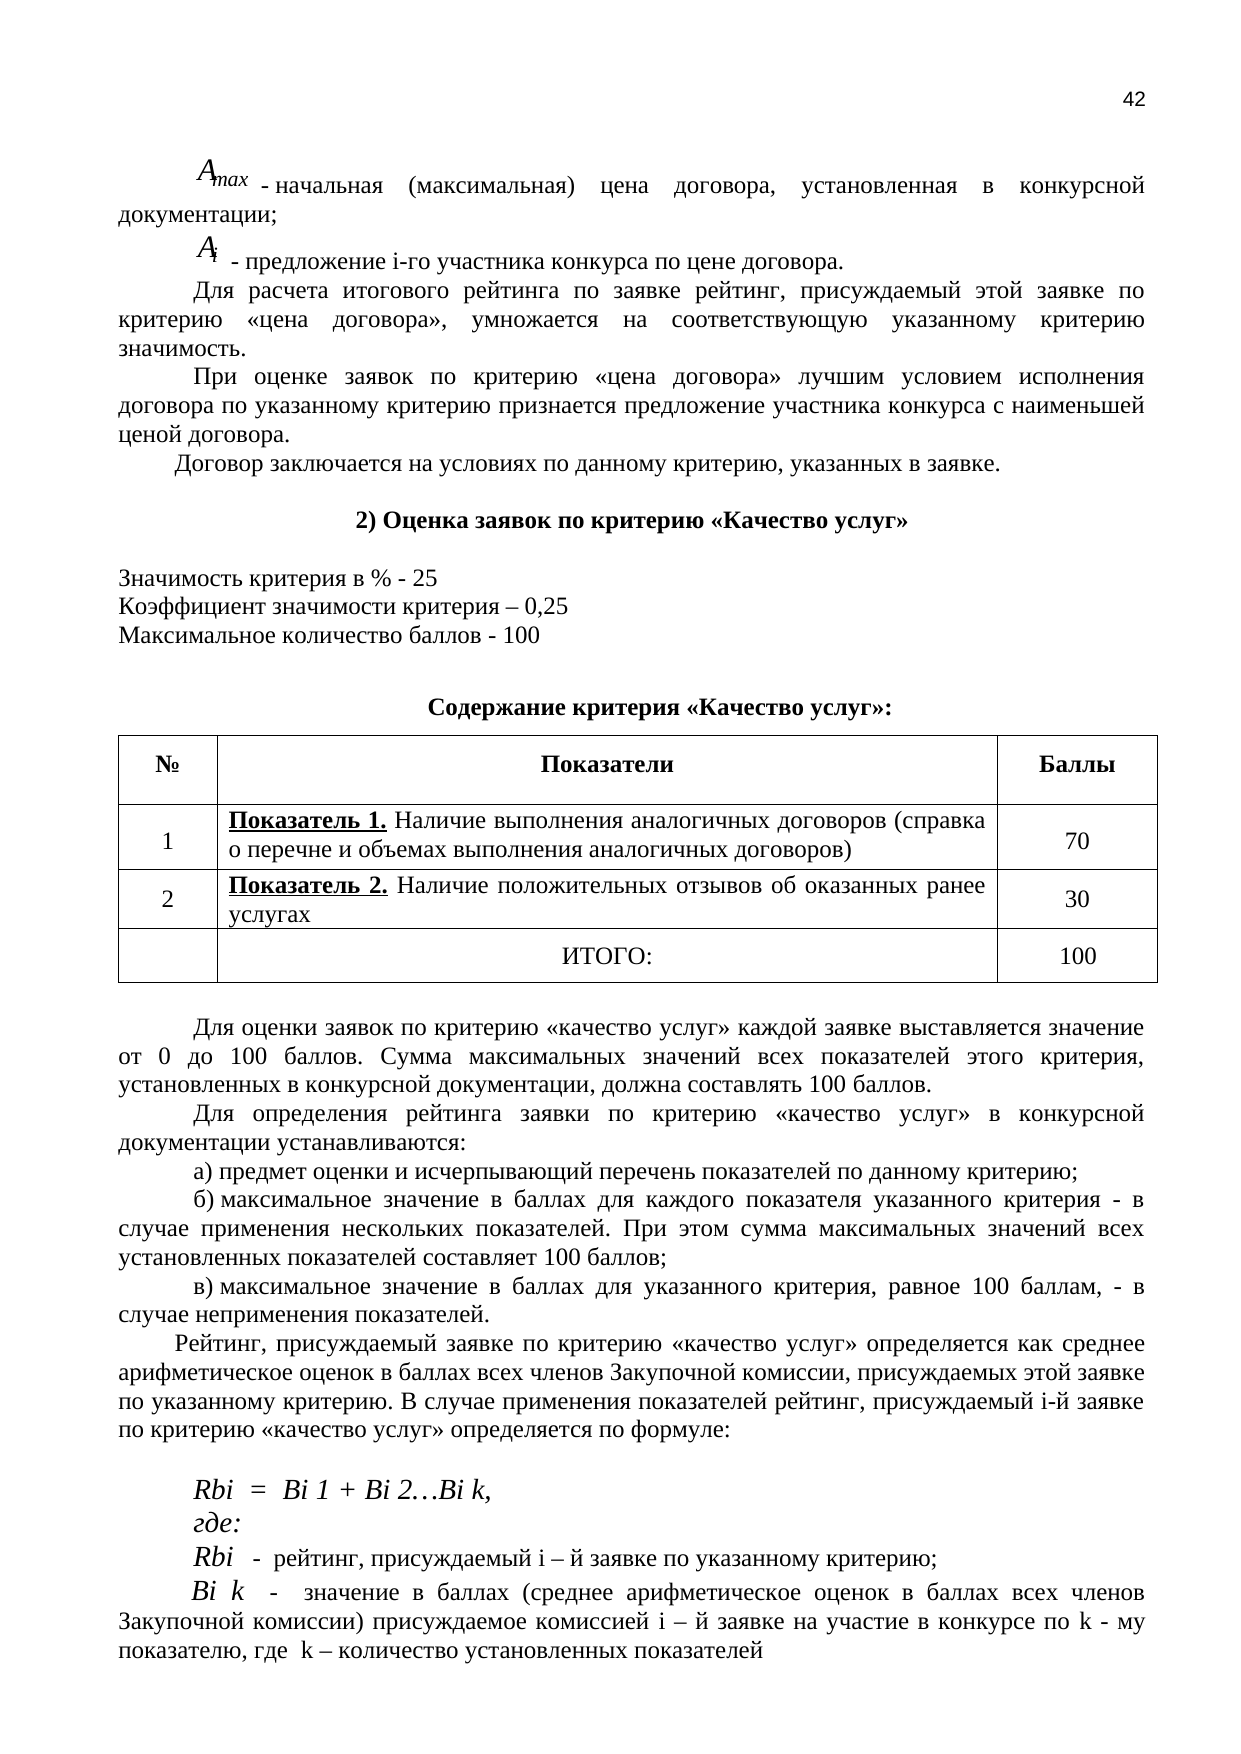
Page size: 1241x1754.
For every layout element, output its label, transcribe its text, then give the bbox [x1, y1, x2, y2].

table_cell 30 [998, 870, 1157, 927]
table_header Показатели [218, 736, 997, 804]
text Для оценки заявок по критерию «качество услуг» каждой заявке выставляется значение от 0 до 100 баллов. Сумма максимальных значений всех показателей этого критерия, установленных в конкурсной документации, должна составлять 100 баллов. [118, 1012, 1146, 1098]
text 2) Оценка заявок по критерию «Качество услуг» [118, 505, 1146, 534]
text Максимальное количество баллов - 100 [118, 620, 1146, 649]
text Bi k - значение в баллах (среднее арифметическое оценок в баллах всех членов Закупочной комиссии) присуждаемое комиссией i – й заявке на участие в конкурсе по k - му показателю, где k – количество установленных показателей [118, 1573, 1146, 1664]
text Для расчета итогового рейтинга по заявке рейтинг, присуждаемый этой заявке по критерию «цена договора», умножается на соответствующую указанному критерию значимость. [118, 275, 1146, 361]
text б) максимальное значение в баллах для каждого показателя указанного критерия - в случае применения нескольких показателей. При этом сумма максимальных значений всех установленных показателей составляет 100 баллов; [118, 1184, 1146, 1271]
text Для определения рейтинга заявки по критерию «качество услуг» в конкурсной документации устанавливаются: [118, 1098, 1146, 1156]
text Содержание критерия «Качество услуг»: [118, 692, 1146, 721]
table_cell Показатель 2. Наличие положительных отзывов об оказанных ранее услугах [218, 870, 997, 927]
text - предложение i-го участника конкурса по цене договора. [118, 228, 1146, 275]
table_header № [119, 736, 217, 804]
text Значимость критерия в % - 25 [118, 563, 1146, 591]
text При оценке заявок по критерию «цена договора» лучшим условием исполнения договора по указанному критерию признается предложение участника конкурса с наименьшей ценой договора. [118, 361, 1146, 448]
text а) предмет оценки и исчерпывающий перечень показателей по данному критерию; [118, 1156, 1146, 1184]
text где: [118, 1506, 1146, 1539]
table_cell 1 [119, 805, 217, 869]
table_cell 2 [119, 870, 217, 927]
text в) максимальное значение в баллах для указанного критерия, равное 100 баллам, - в случае неприменения показателей. [118, 1271, 1146, 1328]
table_cell 70 [998, 805, 1157, 869]
table_cell [119, 929, 217, 982]
table_cell 100 [998, 929, 1157, 982]
text Rbi - рейтинг, присуждаемый i – й заявке по указанному критерию; [118, 1539, 1146, 1573]
table_cell Показатель 1. Наличие выполнения аналогичных договоров (справка о перечне и объемах выполнения аналогичных договоров) [218, 805, 997, 869]
text Рейтинг, присуждаемый заявке по критерию «качество услуг» определяется как среднее арифметическое оценок в баллах всех членов Закупочной комиссии, присуждаемых этой заявке по указанному критерию. В случае применения показателей рейтинг, присуждаемый i-й заявке по критерию «качество услуг» определяется по формуле: [118, 1328, 1146, 1443]
text Договор заключается на условиях по данному критерию, указанных в заявке. [118, 448, 1146, 476]
text Коэффициент значимости критерия – 0,25 [118, 591, 1146, 620]
text - начальная (максимальная) цена договора, установленная в конкурсной документации; [118, 152, 1146, 228]
text Rbi = Bi 1 + Bi 2…Bi k, [118, 1472, 1146, 1506]
table_cell ИТОГО: [218, 929, 997, 982]
table_header Баллы [998, 736, 1157, 804]
